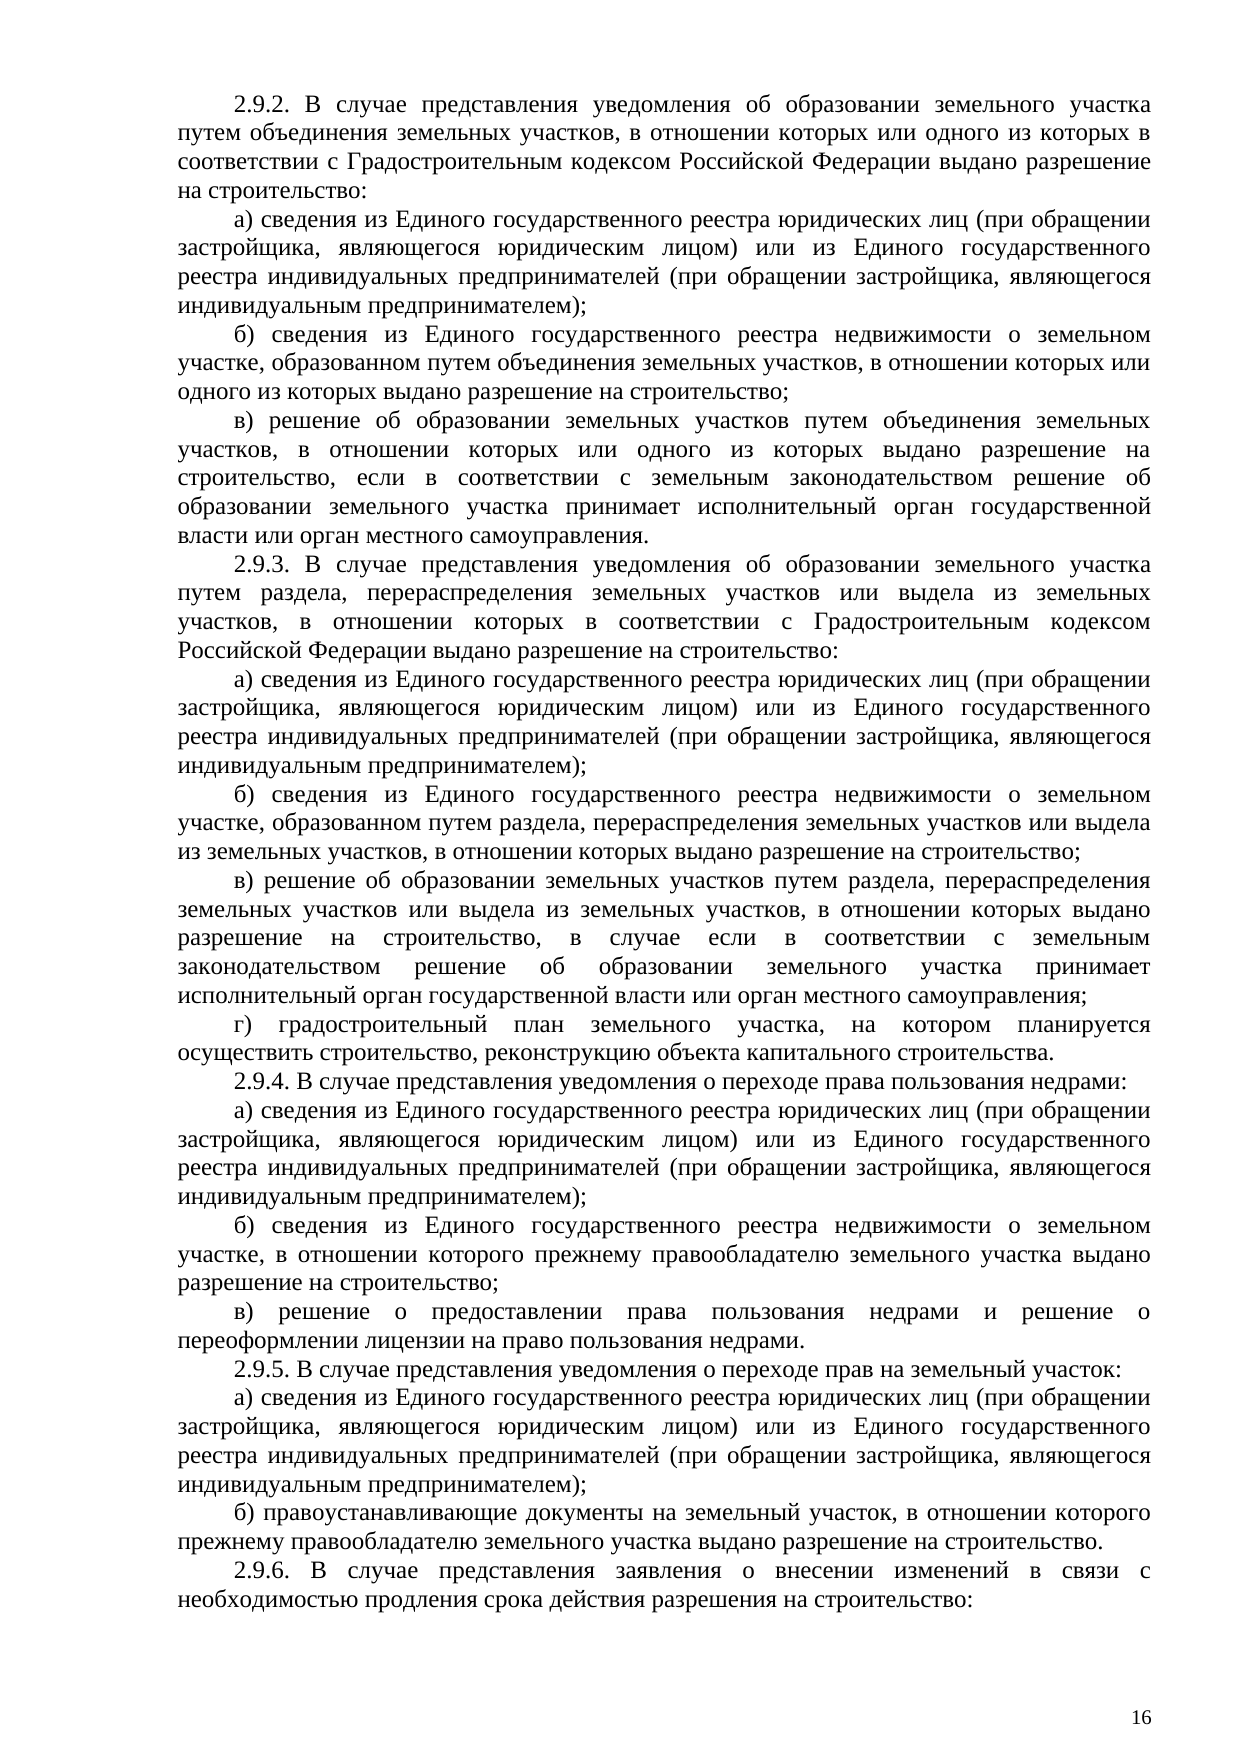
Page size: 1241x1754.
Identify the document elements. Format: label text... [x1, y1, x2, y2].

text в) решение о предоставлении права пользования недрами и решение о переоформлении лицензии на право пользования недрами. [177, 1296, 1152, 1354]
text а) сведения из Единого государственного реестра юридических лиц (при обращении застройщика, являющегося юридическим лицом) или из Единого государственного реестра индивидуальных предпринимателей (при обращении застройщика, являющегося индивидуальным предпринимателем); [177, 1095, 1152, 1210]
text 2.9.6. В случае представления заявления о внесении изменений в связи с необходимостью продления срока действия разрешения на строительство: [177, 1555, 1152, 1612]
text а) сведения из Единого государственного реестра юридических лиц (при обращении застройщика, являющегося юридическим лицом) или из Единого государственного реестра индивидуальных предпринимателей (при обращении застройщика, являющегося индивидуальным предпринимателем); [177, 664, 1152, 779]
text 2.9.4. В случае представления уведомления о переходе права пользования недрами: [177, 1066, 1152, 1095]
text в) решение об образовании земельных участков путем раздела, перераспределения земельных участков или выдела из земельных участков, в отношении которых выдано разрешение на строительство, в случае если в соответствии с земельным законодательством решение об образовании земельного участка принимает исполнительный орган государственной власти или орган местного самоуправления; [177, 865, 1152, 1009]
text а) сведения из Единого государственного реестра юридических лиц (при обращении застройщика, являющегося юридическим лицом) или из Единого государственного реестра индивидуальных предпринимателей (при обращении застройщика, являющегося индивидуальным предпринимателем); [177, 204, 1152, 319]
text 2.9.2. В случае представления уведомления об образовании земельного участка путем объединения земельных участков, в отношении которых или одного из которых в соответствии с Градостроительным кодексом Российской Федерации выдано разрешение на строительство: [177, 89, 1152, 204]
text б) сведения из Единого государственного реестра недвижимости о земельном участке, образованном путем объединения земельных участков, в отношении которых или одного из которых выдано разрешение на строительство; [177, 319, 1152, 405]
text 2.9.5. В случае представления уведомления о переходе прав на земельный участок: [177, 1354, 1152, 1382]
text г) градостроительный план земельного участка, на котором планируется осуществить строительство, реконструкцию объекта капитального строительства. [177, 1009, 1152, 1066]
text б) сведения из Единого государственного реестра недвижимости о земельном участке, в отношении которого прежнему правообладателю земельного участка выдано разрешение на строительство; [177, 1210, 1152, 1296]
text б) сведения из Единого государственного реестра недвижимости о земельном участке, образованном путем раздела, перераспределения земельных участков или выдела из земельных участков, в отношении которых выдано разрешение на строительство; [177, 779, 1152, 865]
text а) сведения из Единого государственного реестра юридических лиц (при обращении застройщика, являющегося юридическим лицом) или из Единого государственного реестра индивидуальных предпринимателей (при обращении застройщика, являющегося индивидуальным предпринимателем); [177, 1382, 1152, 1497]
text б) правоустанавливающие документы на земельный участок, в отношении которого прежнему правообладателю земельного участка выдано разрешение на строительство. [177, 1497, 1152, 1555]
text 2.9.3. В случае представления уведомления об образовании земельного участка путем раздела, перераспределения земельных участков или выдела из земельных участков, в отношении которых в соответствии с Градостроительным кодексом Российской Федерации выдано разрешение на строительство: [177, 549, 1152, 664]
text в) решение об образовании земельных участков путем объединения земельных участков, в отношении которых или одного из которых выдано разрешение на строительство, если в соответствии с земельным законодательством решение об образовании земельного участка принимает исполнительный орган государственной власти или орган местного самоуправления. [177, 405, 1152, 549]
